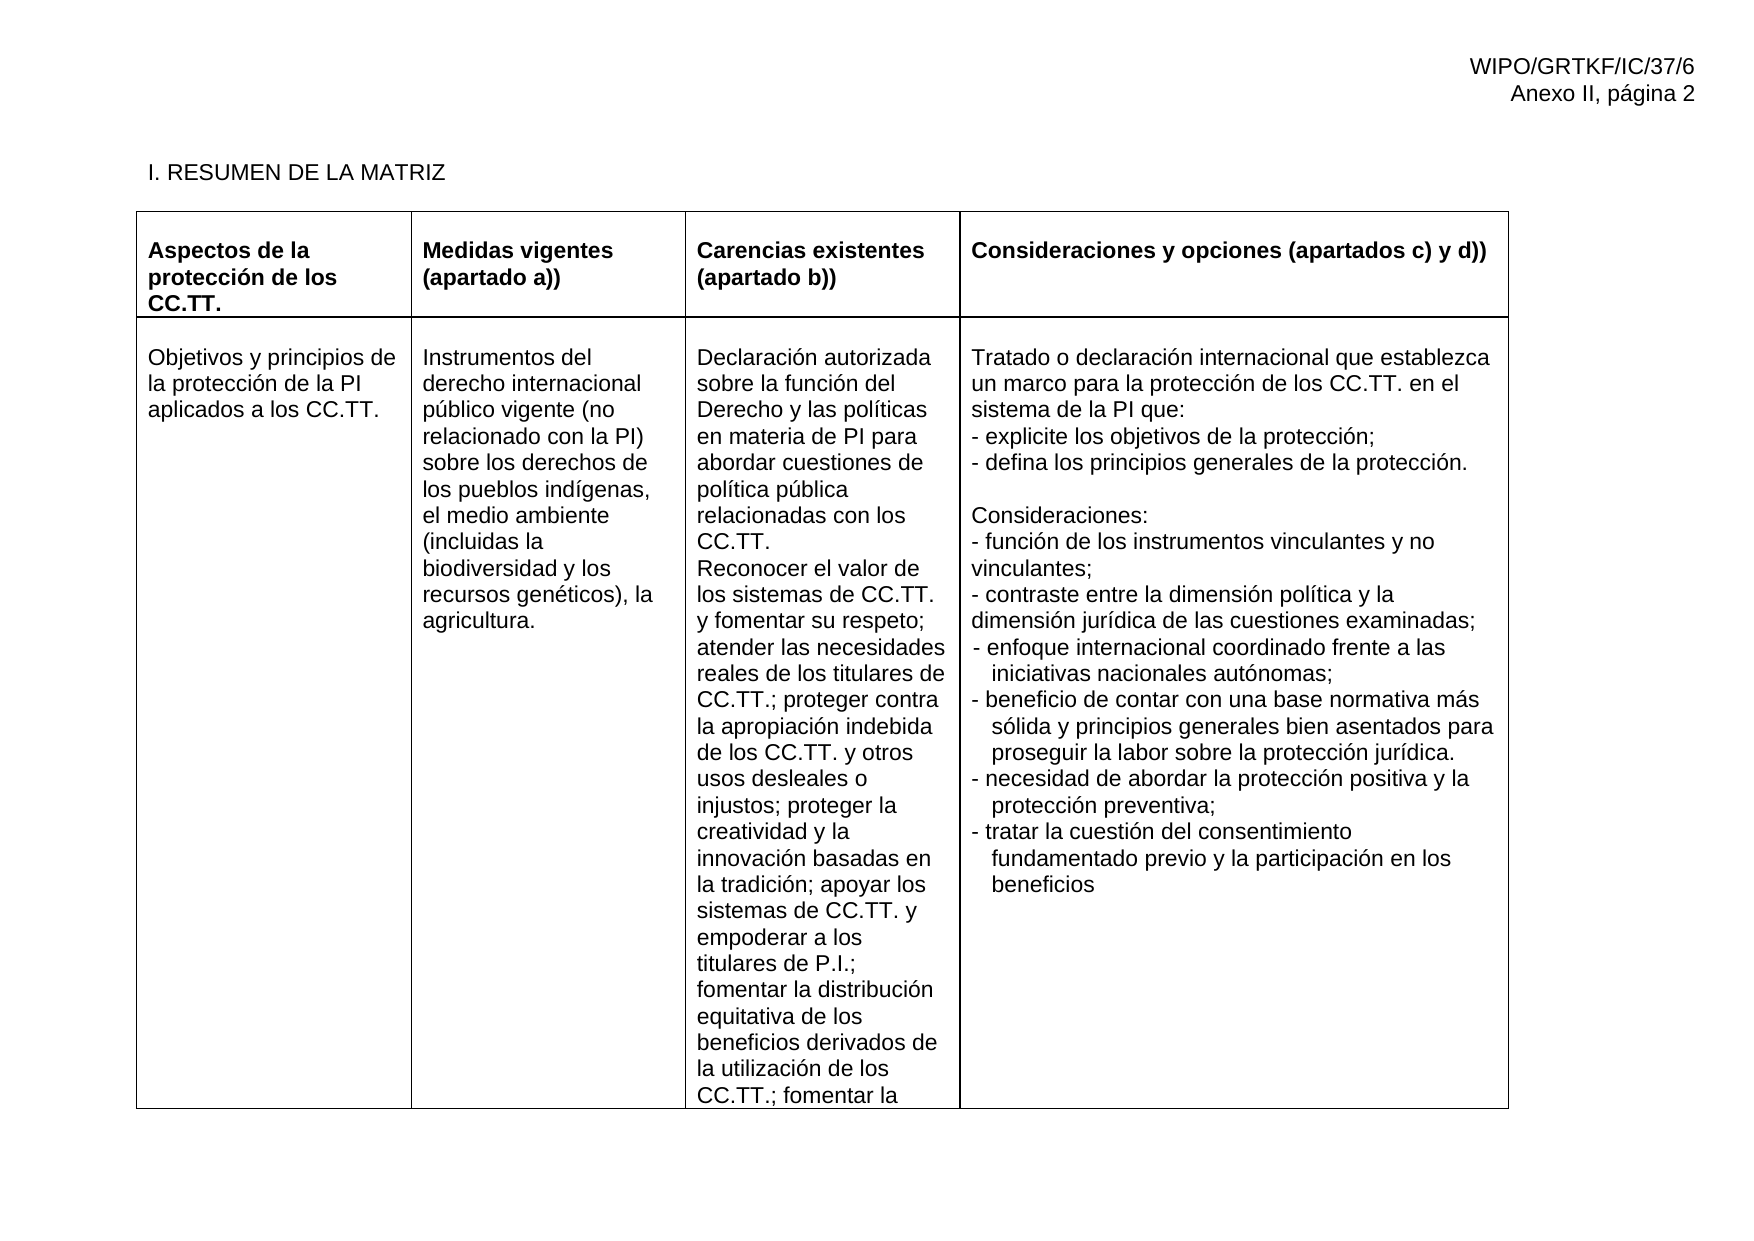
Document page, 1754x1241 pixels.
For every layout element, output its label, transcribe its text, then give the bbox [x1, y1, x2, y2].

table_header Carencias existentes (apartado b)) [686, 212, 959, 316]
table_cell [686, 318, 959, 1108]
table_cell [137, 318, 411, 1108]
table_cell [961, 318, 1508, 1108]
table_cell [412, 318, 685, 1108]
table_header Aspectos de la protección de los CC.TT. [137, 212, 411, 316]
table_header Consideraciones y opciones (apartados c) y d)) [961, 212, 1508, 316]
text I. RESUMEN DE LA MATRIZ [148, 158, 1695, 185]
table_header Medidas vigentes (apartado a)) [412, 212, 685, 316]
